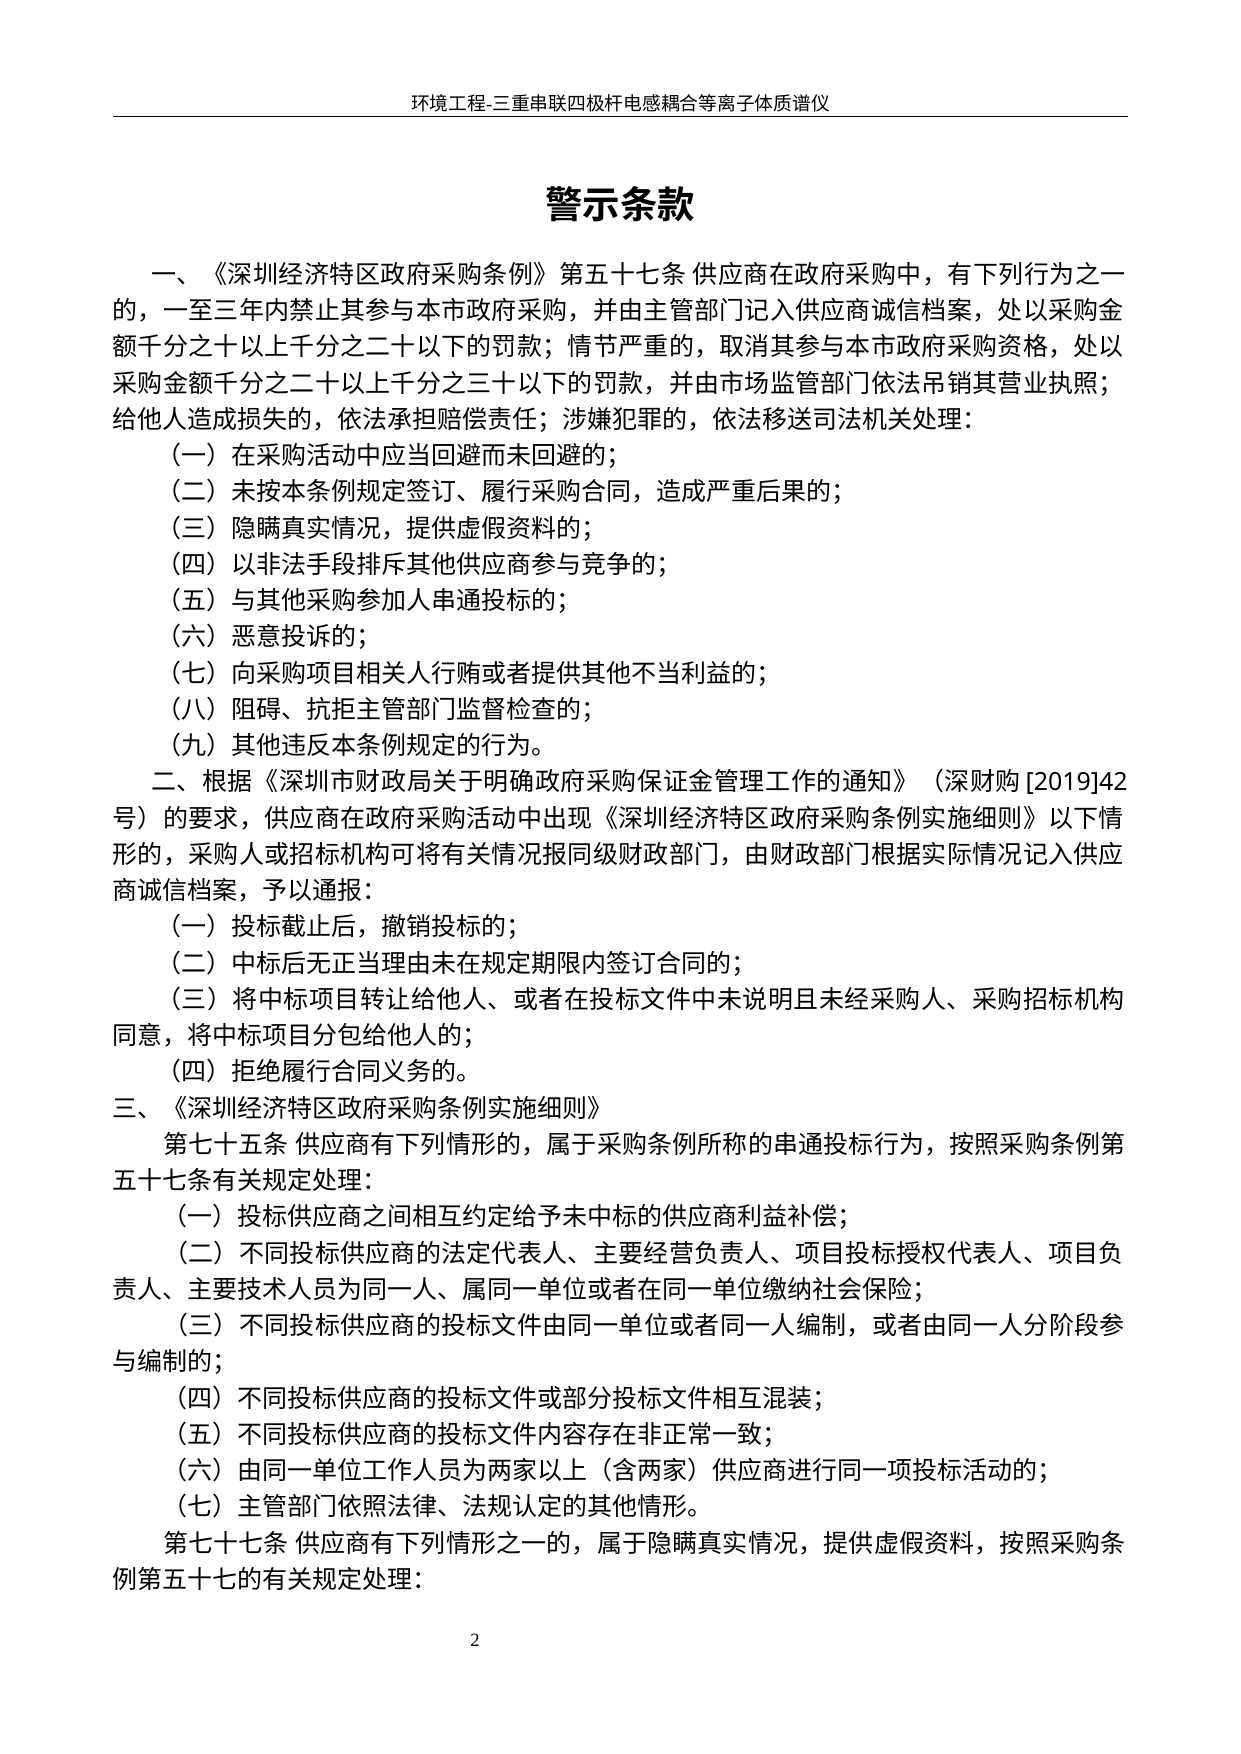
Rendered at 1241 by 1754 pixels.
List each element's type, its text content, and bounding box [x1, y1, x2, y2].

text （五）不同投标供应商的投标文件内容存在非正常一致； [112, 1414, 1128, 1451]
text （一）投标供应商之间相互约定给予未中标的供应商利益补偿； [112, 1197, 1128, 1233]
text 第七十七条 供应商有下列情形之一的，属于隐瞒真实情况，提供虚假资料，按照采购条例第五十七的有关规定处理： [112, 1523, 1128, 1596]
text （四）不同投标供应商的投标文件或部分投标文件相互混装； [112, 1378, 1128, 1414]
text （二）中标后无正当理由未在规定期限内签订合同的； [112, 943, 1128, 979]
text （一）在采购活动中应当回避而未回避的； [112, 436, 1128, 472]
text （八）阻碍、抗拒主管部门监督检查的； [112, 689, 1128, 726]
text （九）其他违反本条例规定的行为。 [112, 726, 1128, 762]
text 二、根据《深圳市财政局关于明确政府采购保证金管理工作的通知》（深财购[2019]42号）的要求，供应商在政府采购活动中出现《深圳经济特区政府采购条例实施细则》以下情形的，采购人或招标机构可将有关情况报同级财政部门，由财政部门根据实际情况记入供应商诚信档案，予以通报： [112, 762, 1128, 907]
text （七）向采购项目相关人行贿或者提供其他不当利益的； [112, 653, 1128, 689]
text （四）以非法手段排斥其他供应商参与竞争的； [112, 544, 1128, 581]
text 第七十五条 供应商有下列情形的，属于采购条例所称的串通投标行为，按照采购条例第五十七条有关规定处理： [112, 1124, 1128, 1197]
text 一、《深圳经济特区政府采购条例》第五十七条 供应商在政府采购中，有下列行为之一的，一至三年内禁止其参与本市政府采购，并由主管部门记入供应商诚信档案，处以采购金额千分之十以上千分之二十以下的罚款；情节严重的，取消其参与本市政府采购资格，处以采购金额千分之二十以上千分之三十以下的罚款，并由市场监管部门依法吊销其营业执照；给他人造成损失的，依法承担赔偿责任；涉嫌犯罪的，依法移送司法机关处理： [112, 254, 1128, 436]
text （一）投标截止后，撤销投标的； [112, 907, 1128, 943]
text （六）由同一单位工作人员为两家以上（含两家）供应商进行同一项投标活动的； [112, 1451, 1128, 1487]
text （三）不同投标供应商的投标文件由同一单位或者同一人编制，或者由同一人分阶段参与编制的； [112, 1306, 1128, 1378]
text （七）主管部门依照法律、法规认定的其他情形。 [112, 1487, 1128, 1523]
text （三）将中标项目转让给他人、或者在投标文件中未说明且未经采购人、采购招标机构同意，将中标项目分包给他人的； [112, 979, 1128, 1052]
text 三、《深圳经济特区政府采购条例实施细则》 [112, 1088, 1128, 1124]
text （二）未按本条例规定签订、履行采购合同，造成严重后果的； [112, 472, 1128, 508]
subtitle 警示条款 [112, 175, 1128, 229]
text （二）不同投标供应商的法定代表人、主要经营负责人、项目投标授权代表人、项目负责人、主要技术人员为同一人、属同一单位或者在同一单位缴纳社会保险； [112, 1233, 1128, 1306]
text （六）恶意投诉的； [112, 617, 1128, 653]
text （三）隐瞒真实情况，提供虚假资料的； [112, 508, 1128, 544]
text （五）与其他采购参加人串通投标的； [112, 581, 1128, 617]
text （四）拒绝履行合同义务的。 [112, 1052, 1128, 1088]
